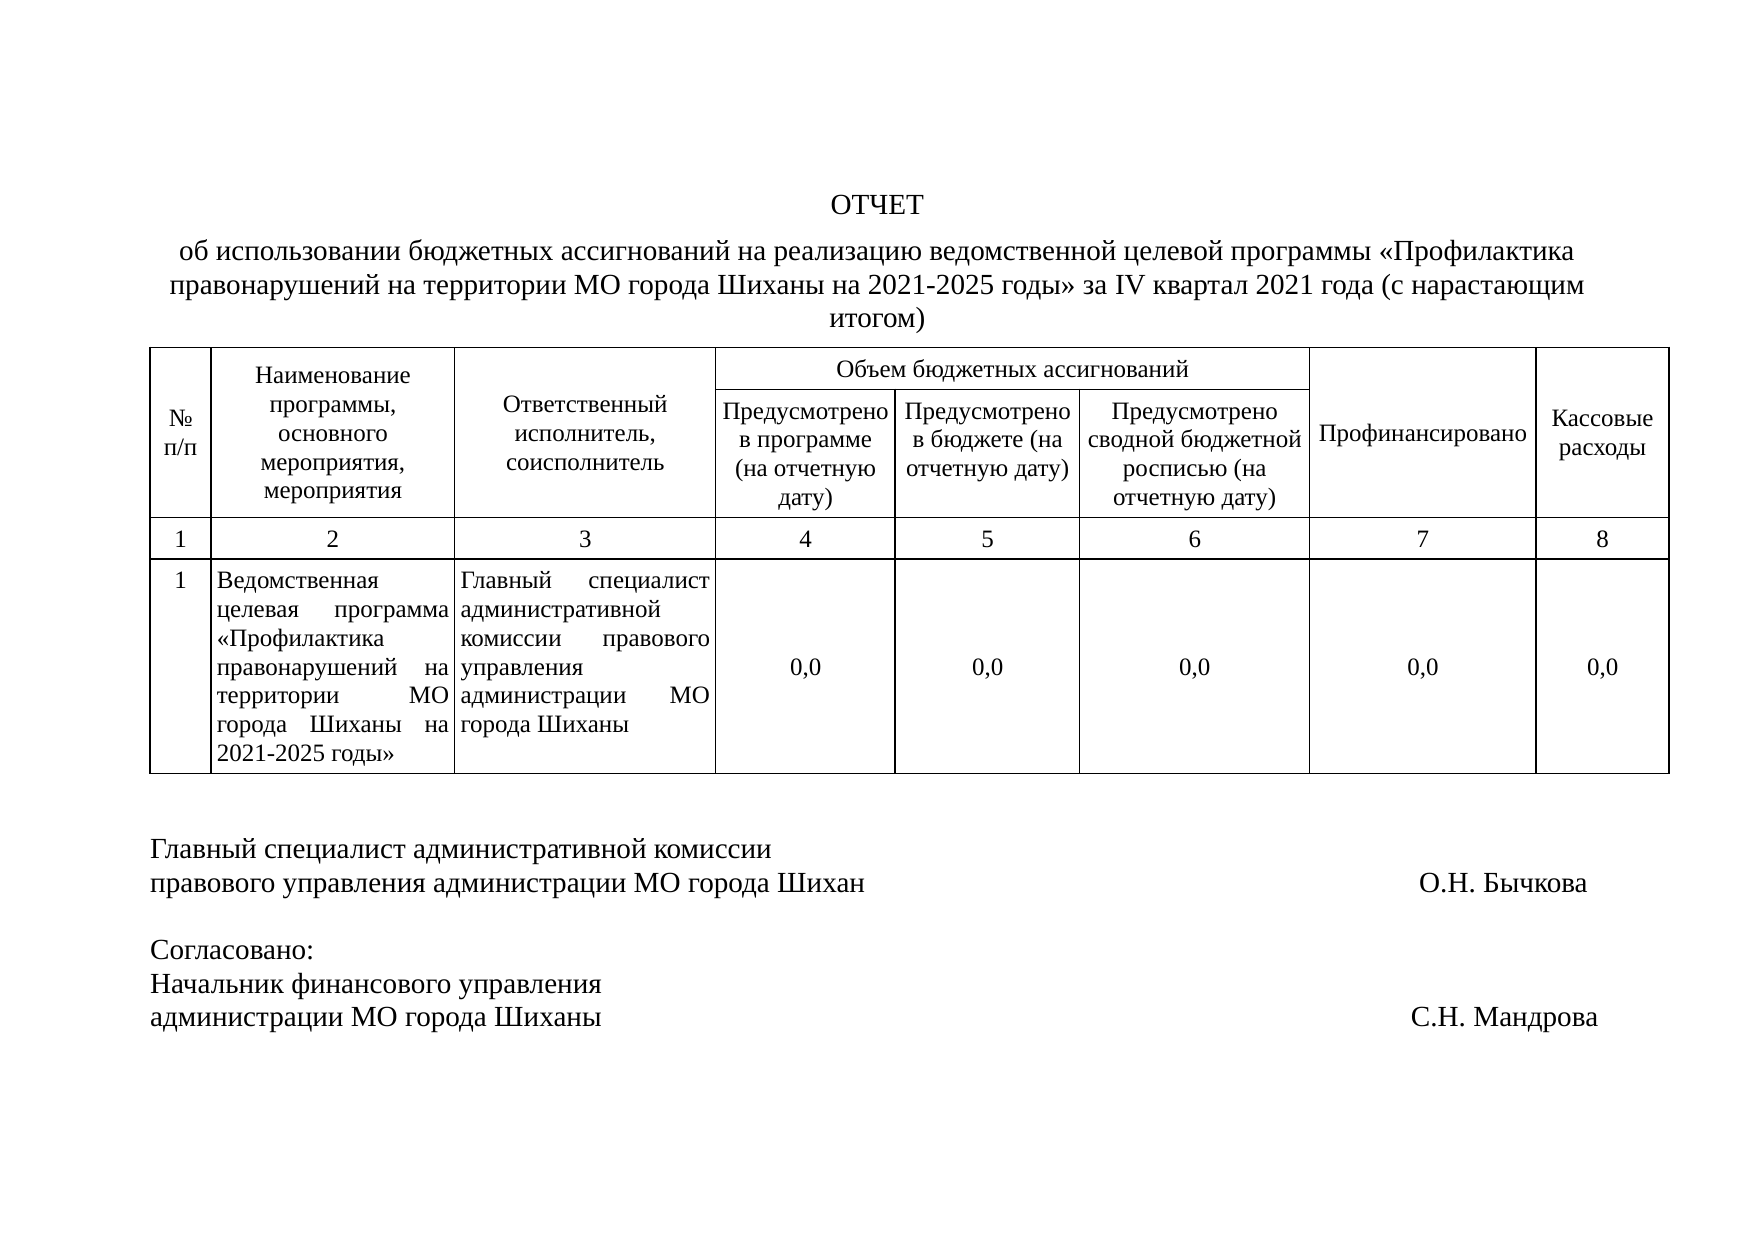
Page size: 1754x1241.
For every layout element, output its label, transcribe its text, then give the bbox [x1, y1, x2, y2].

table_cell 8 [1537, 518, 1668, 558]
table_cell 4 [716, 518, 894, 558]
table_header Наименование программы, основного мероприятия, мероприятия [212, 348, 454, 516]
table_header Объем бюджетных ассигнований [716, 348, 1309, 388]
table_header Кассовые расходы [1537, 348, 1668, 516]
table_cell 0,0 [1310, 560, 1535, 772]
table_header Профинансировано [1310, 348, 1535, 516]
table_cell 0,0 [1537, 560, 1668, 772]
table_cell 5 [896, 518, 1079, 558]
text об использовании бюджетных ассигнований на реализацию ведомственной целевой программы «Профилактика правонарушений на территории МО города Шиханы на 2021-2025 годы» за IV квартал 2021 года (с нарастающим итогом) [150, 233, 1604, 334]
table_cell 0,0 [896, 560, 1079, 772]
table_cell 1 [151, 518, 210, 558]
table_cell 1 [151, 560, 210, 772]
table_cell Ведомственная целевая программа «Профилактика правонарушений на территории МО города Шиханы на 2021-2025 годы» [212, 560, 454, 772]
table_cell Главный специалист административной комиссии правового управления администрации МО города Шиханы [455, 560, 715, 772]
table_header № п/п [151, 348, 210, 516]
table_cell 7 [1310, 518, 1535, 558]
text администрации МО города Шиханы С.Н. Мандрова [150, 999, 1604, 1033]
text ОТЧЕТ [150, 187, 1604, 221]
text Начальник финансового управления [150, 966, 1604, 999]
text Согласовано: [150, 932, 1604, 966]
text правового управления администрации МО города Шихан О.Н. Бычкова [150, 865, 1604, 899]
table_cell Предусмотрено сводной бюджетной росписью (на отчетную дату) [1080, 390, 1309, 516]
table_cell 0,0 [716, 560, 894, 772]
table_cell Предусмотрено в бюджете (на отчетную дату) [896, 390, 1079, 516]
table_cell 6 [1080, 518, 1309, 558]
text Главный специалист административной комиссии [150, 832, 1604, 865]
table_cell 0,0 [1080, 560, 1309, 772]
table_cell Предусмотрено в программе (на отчетную дату) [716, 390, 894, 516]
table_cell 2 [212, 518, 454, 558]
table_cell 3 [455, 518, 715, 558]
table_header Ответственный исполнитель, соисполнитель [455, 348, 715, 516]
